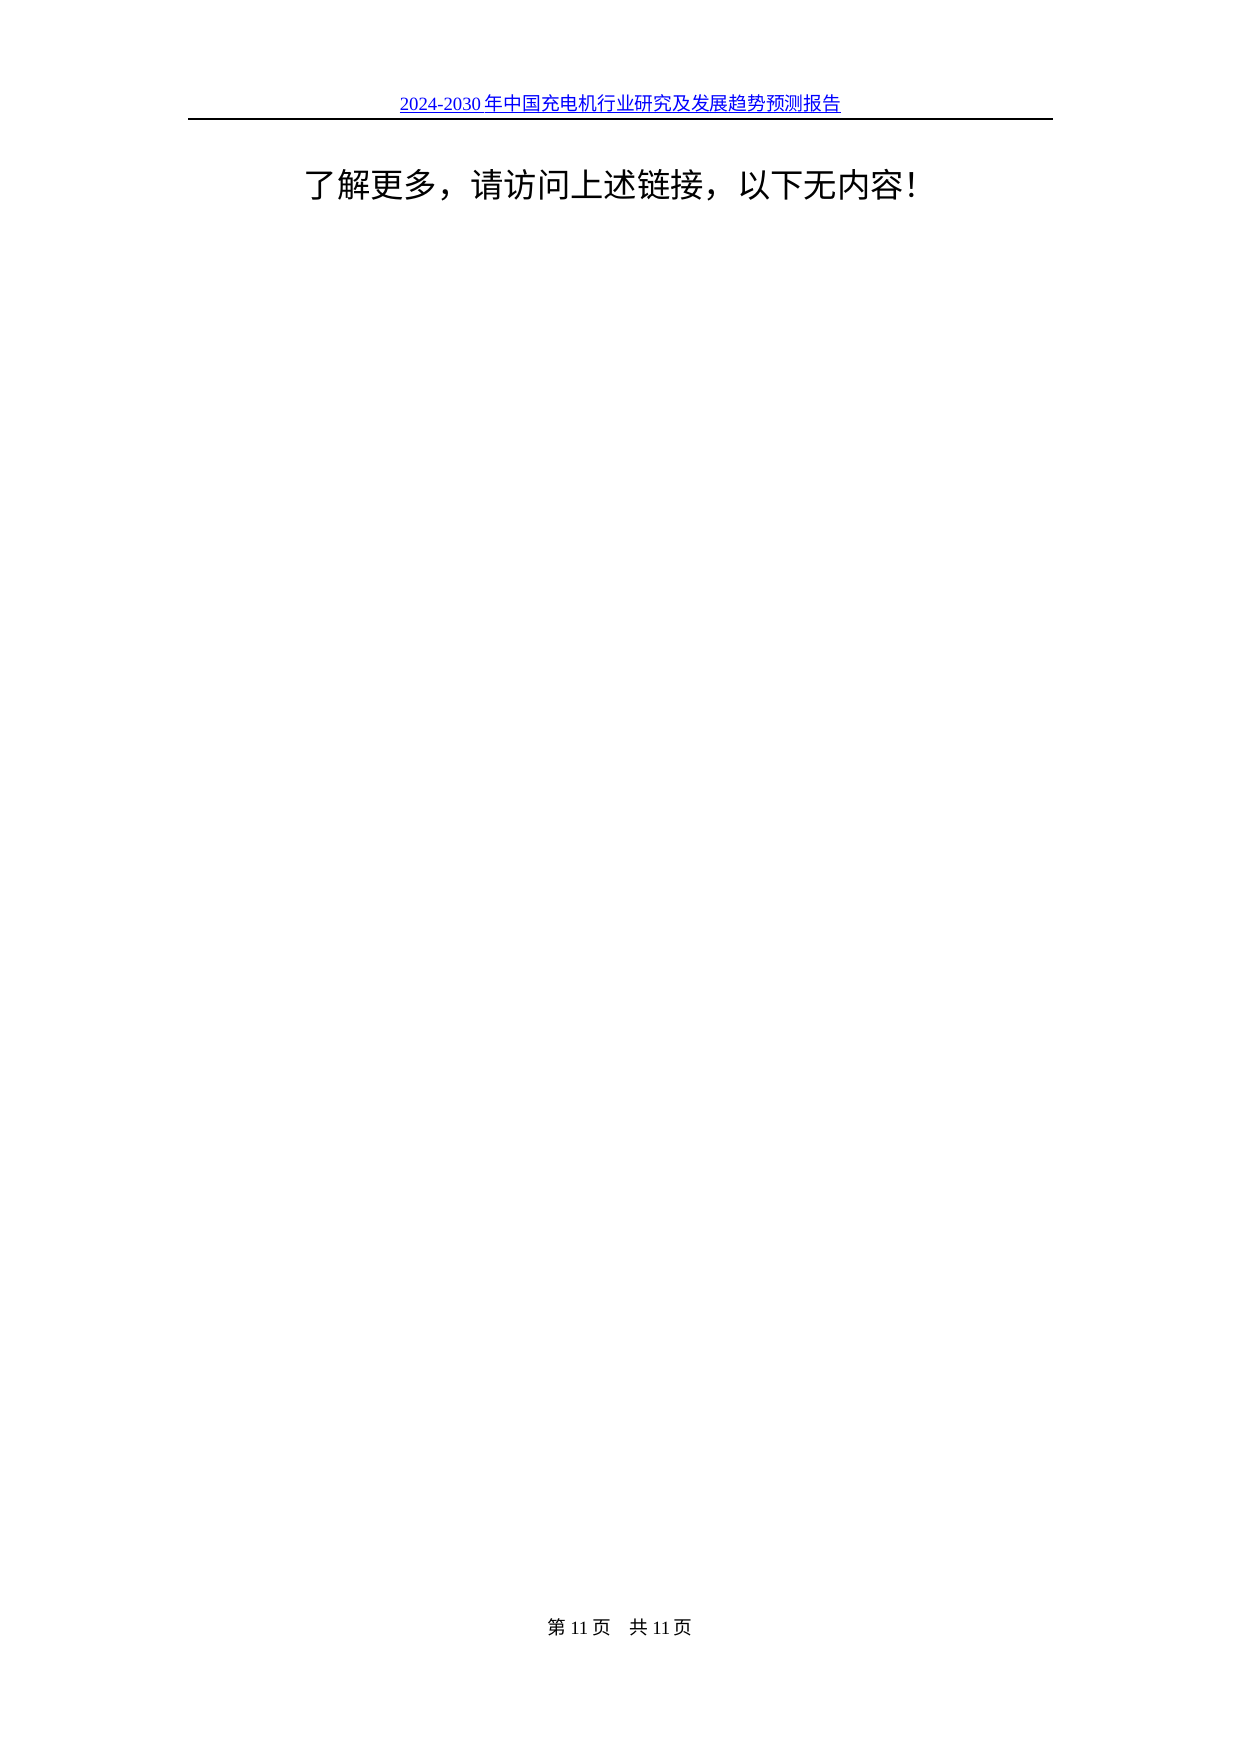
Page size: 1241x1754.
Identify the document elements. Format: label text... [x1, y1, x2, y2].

title 了解更多，请访问上述链接，以下无内容！ [187, 150, 1053, 215]
